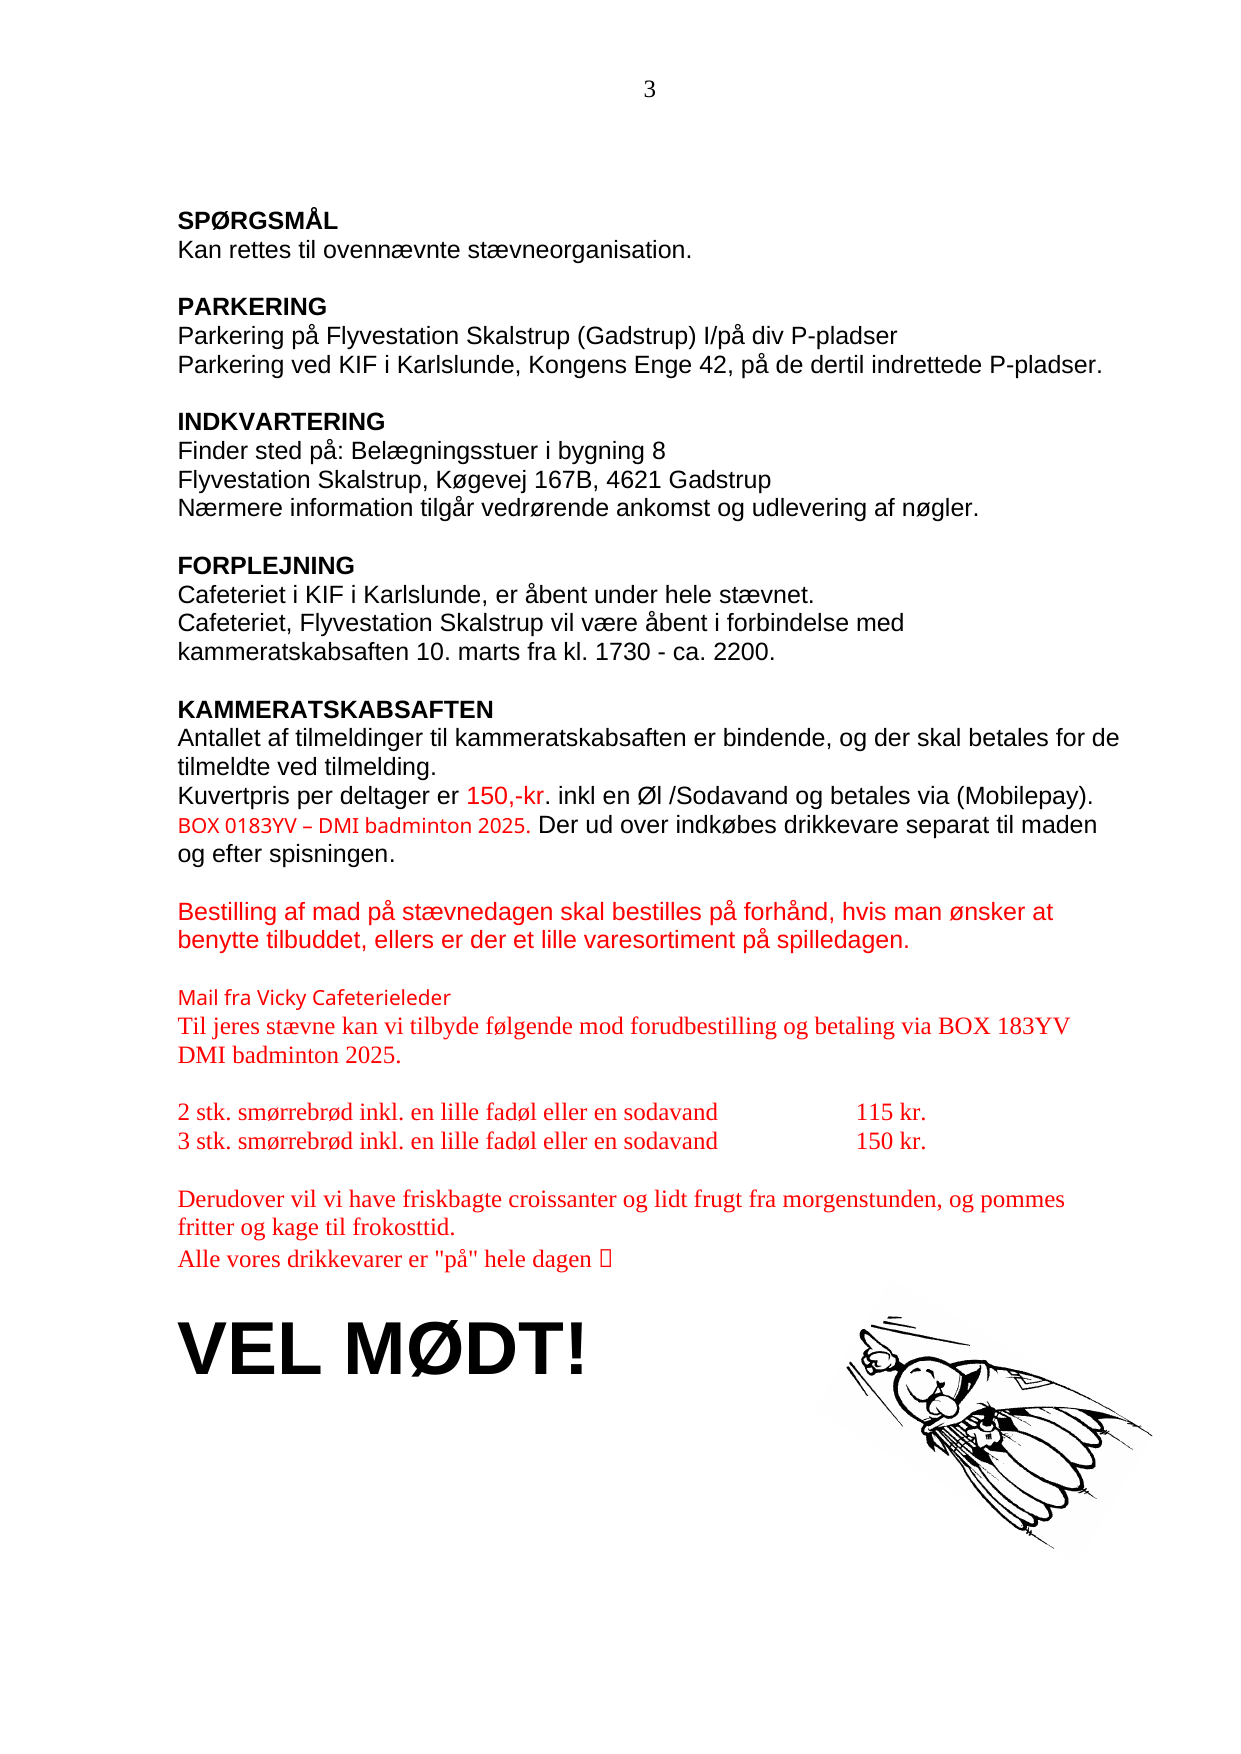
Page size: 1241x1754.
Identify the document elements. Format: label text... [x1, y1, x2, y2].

text SPØRGSMÅL [177, 206, 1122, 235]
text Kuvertpris per deltager er 150,-kr. inkl en Øl /Sodavand og betales via (Mobilepay). BOX 0183YV – DMI badminton 2025. Der ud over indkøbes drikkevare separat til maden og efter spisningen. [177, 781, 1122, 868]
text Derudover vil vi have friskbagte croissanter og lidt frugt fra morgenstunden, og pommes fritter og kage til frokosttid. [177, 1184, 1122, 1241]
text PARKERING [177, 292, 1122, 321]
text Cafeteriet i KIF i Karlslunde, er åbent under hele stævnet. [177, 580, 1122, 608]
text Flyvestation Skalstrup, Køgevej 167B, 4621 Gadstrup [177, 465, 1122, 493]
text 3 stk. smørrebrød inkl. en lille fadøl eller en sodavand 150 kr. [177, 1126, 1122, 1155]
text Kan rettes til ovennævnte stævneorganisation. [177, 235, 1122, 263]
text Til jeres stævne kan vi tilbyde følgende mod forudbestilling og betaling via BOX 183YV DMI badminton 2025. [177, 1011, 1122, 1069]
text VEL MØDT! [177, 1304, 875, 1390]
text Cafeteriet, Flyvestation Skalstrup vil være åbent i forbindelse med kammeratskabsaften 10. marts fra kl. 1730 - ca. 2200. [177, 608, 1122, 666]
text Parkering på Flyvestation Skalstrup (Gadstrup) I/på div P-pladser [177, 321, 1122, 350]
text Nærmere information tilgår vedrørende ankomst og udlevering af nøgler. [177, 493, 1122, 522]
text FORPLEJNING [177, 551, 1122, 580]
text Antallet af tilmeldinger til kammeratskabsaften er bindende, og der skal betales for de tilmeldte ved tilmelding. [177, 723, 1122, 781]
text Alle vores drikkevarer er "på" hele dagen 🙂 [177, 1241, 1122, 1275]
text VEL MØDT! [937, 1304, 1122, 1390]
text 2 stk. smørrebrød inkl. en lille fadøl eller en sodavand 115 kr. [177, 1097, 1122, 1126]
text Parkering ved KIF i Karlslunde, Kongens Enge 42, på de dertil indrettede P-pladser. [177, 350, 1122, 378]
text INDKVARTERING [177, 407, 1122, 436]
text Bestilling af mad på stævnedagen skal bestilles på forhånd, hvis man ønsker at benytte tilbuddet, ellers er der et lille varesortiment på spilledagen. [177, 897, 1122, 954]
text KAMMERATSKABSAFTEN [177, 695, 1122, 723]
text Mail fra Vicky Cafeterieleder [177, 983, 1122, 1011]
text Finder sted på: Belægningsstuer i bygning 8 [177, 436, 1122, 465]
